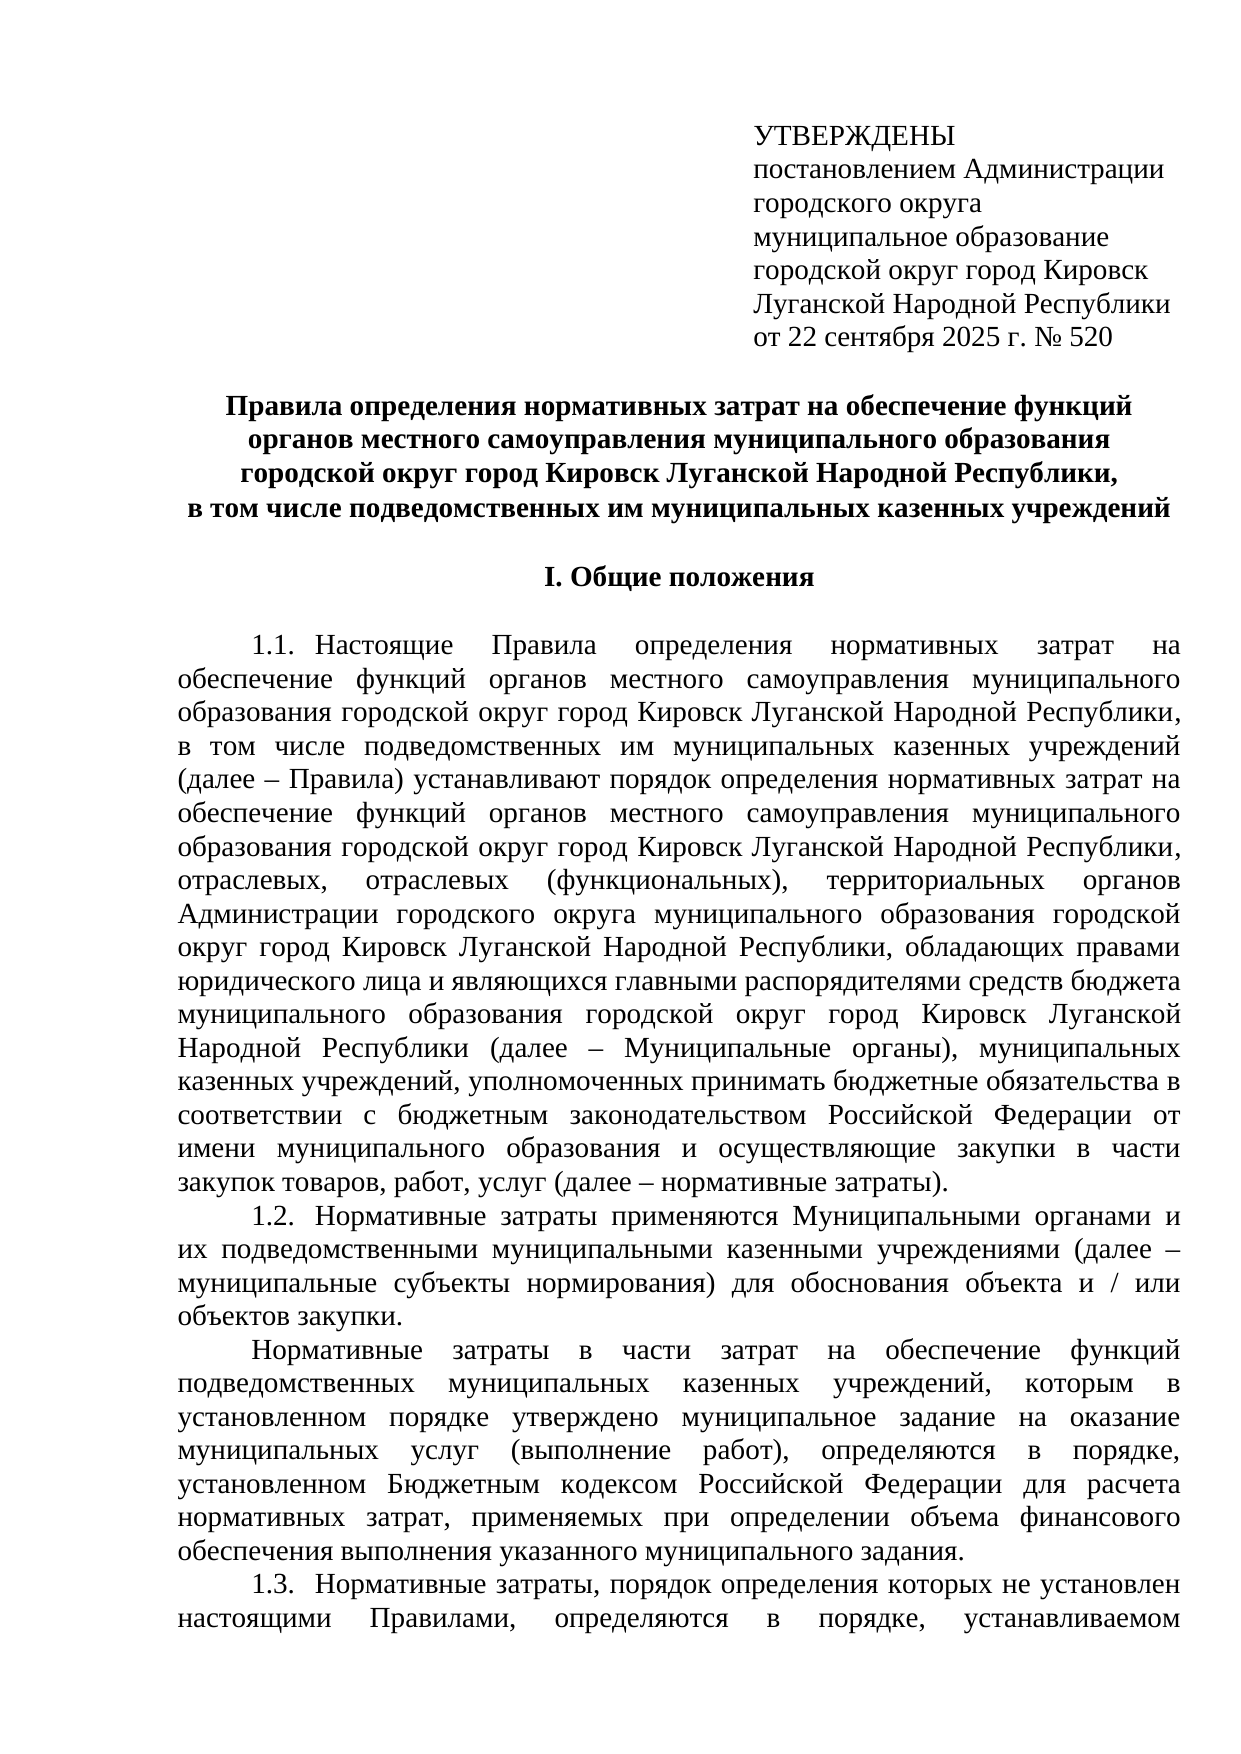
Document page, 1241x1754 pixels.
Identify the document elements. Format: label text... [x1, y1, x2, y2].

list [177, 1567, 1181, 1634]
text в том числе подведомственных им муниципальных казенных учреждений [177, 490, 1181, 523]
text Правила определения нормативных затрат на обеспечение функций органов местного самоуправления муниципального образования городской округ город Кировск Луганской Народной Республики, [177, 388, 1181, 489]
text Нормативные затраты в части затрат на обеспечение функций подведомственных муниципальных казенных учреждений, которым в установленном порядке утверждено муниципальное задание на оказание муниципальных услуг (выполнение работ), определяются в порядке, установленном Бюджетным кодексом Российской Федерации для расчета нормативных затрат, применяемых при определении объема финансового обеспечения выполнения указанного муниципального задания. [177, 1332, 1181, 1567]
list Настоящие Правила определения нормативных затрат на обеспечение функций органов местного самоуправления муниципального образования городской округ город Кировск Луганской Народной Республики, в том числе подведомственных им муниципальных казенных учреждений (далее – Правила) устанавливают порядок определения нормативных затрат на обеспечение функций органов местного самоуправления муниципального образования городской округ город Кировск Луганской Народной Республики, отраслевых, отраслевых (функциональных), территориальных органов Администрации городского округа муниципального образования городской округ город Кировск Луганской Народной Республики, обладающих правами юридического лица и являющихся главными распорядителями средств бюджета муниципального образования городской округ город Кировск Луганской Народной Республики (далее – Муниципальные органы), муниципальных казенных учреждений, уполномоченных принимать бюджетные обязательства в соответствии с бюджетным законодательством Российской Федерации от имени муниципального образования и осуществляющие закупки в части закупок товаров, работ, услуг (далее – нормативные затраты). [177, 627, 1181, 1198]
text муниципальное образование городской округ город Кировск Луганской Народной Республики [753, 219, 1181, 319]
text постановлением Администрации городского округа [753, 152, 1181, 219]
text I. Общие положения [177, 559, 1181, 593]
list Нормативные затраты применяются Муниципальными органами и их подведомственными муниципальными казенными учреждениями (далее – муниципальные субъекты нормирования) для обоснования объекта и / или объектов закупки. [177, 1198, 1181, 1332]
text УТВЕРЖДЕНЫ [753, 118, 1181, 152]
text от 22 сентября 2025 г. № 520 [753, 319, 1181, 353]
